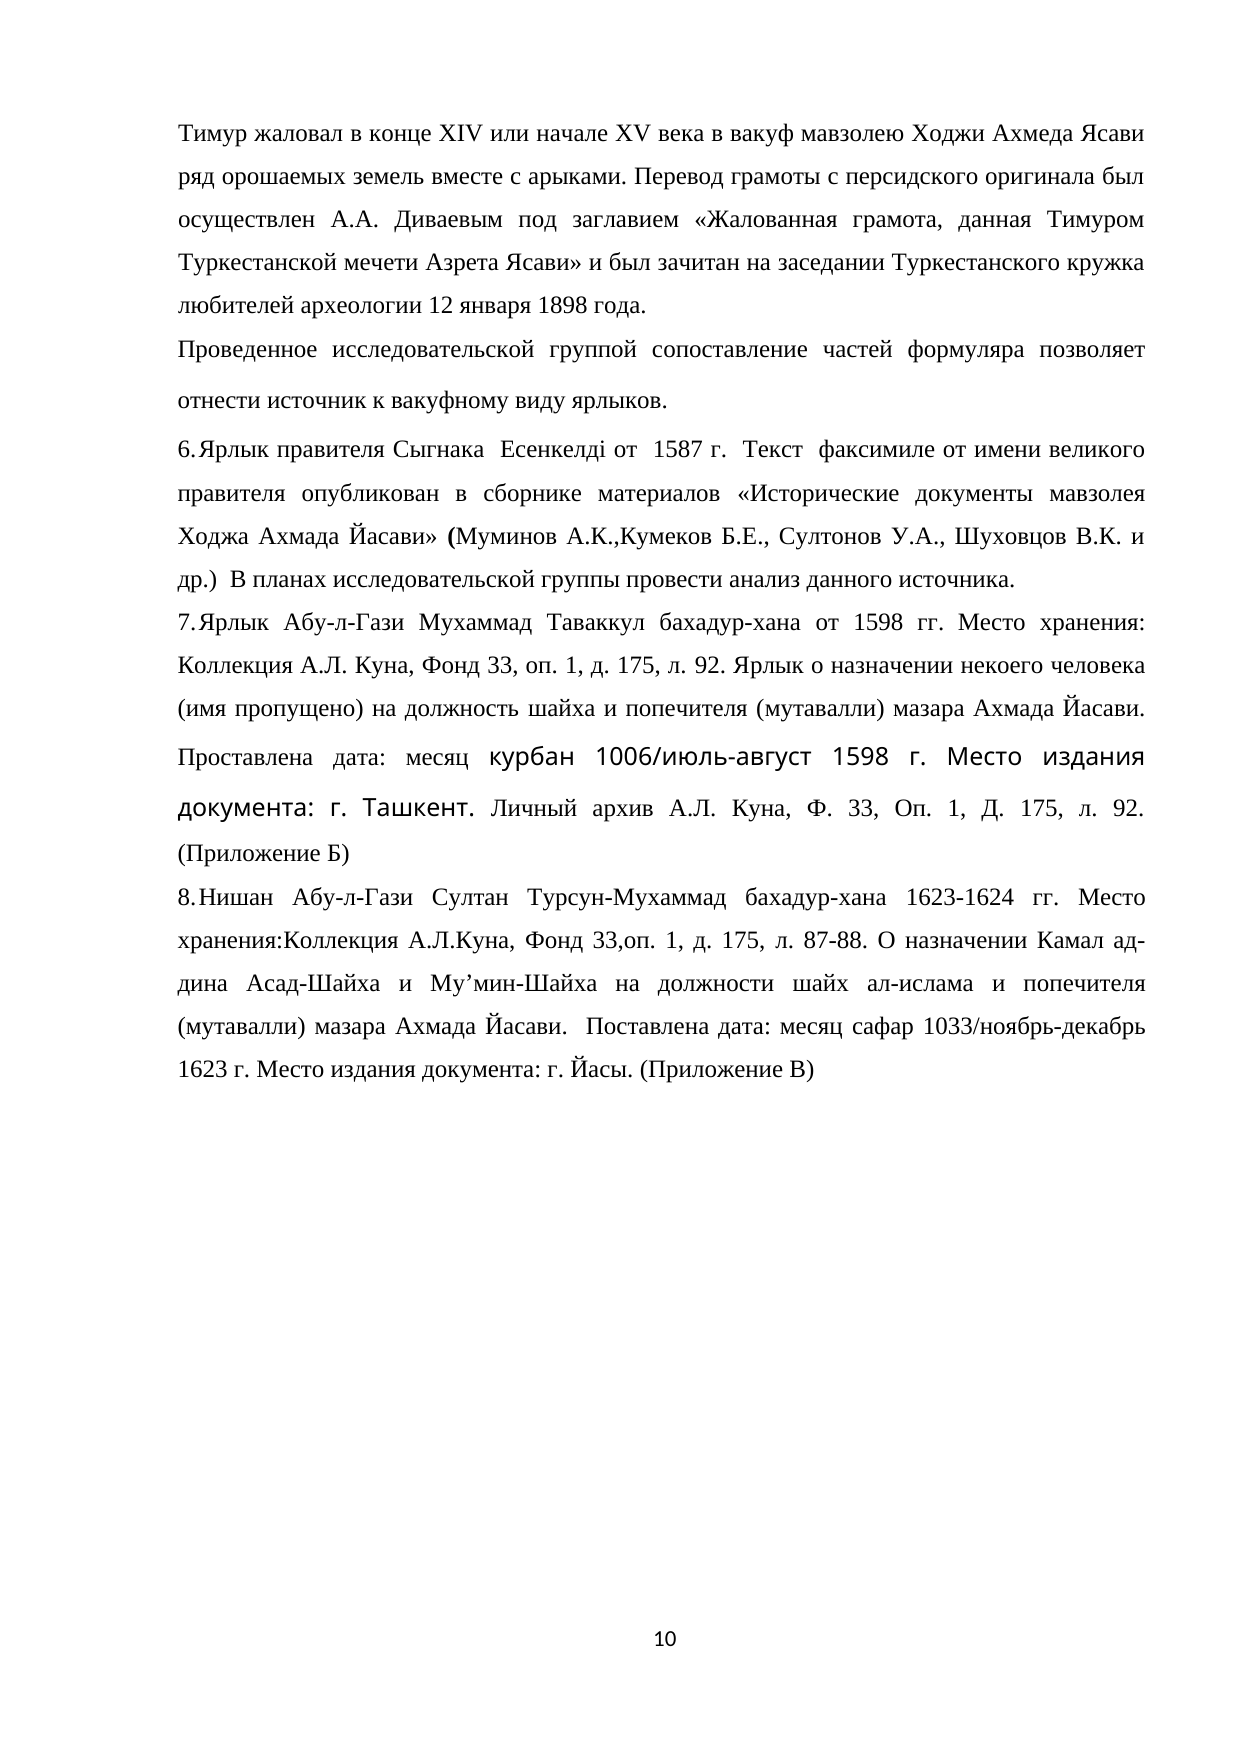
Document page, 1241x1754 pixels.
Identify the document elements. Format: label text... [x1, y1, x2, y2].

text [177, 118, 1146, 319]
list Ярлык Абу-л-Гази Мухаммад Таваккул бахадур-хана от 1598 гг. Место хранения: Коллекция А.Л. Куна, Фонд 33, оп. 1, д. 175, л. 92. Ярлык о назначении некоего человека (имя пропущено) на должность шайха и попечителя (мутавалли) мазара Ахмада Йасави. Проставлена дата: месяц курбан 1006/июль-август 1598 г. Место издания документа: г. Ташкент. Личный архив А.Л. Куна, Ф. 33, Оп. 1, Д. 175, л. 92. (Приложение Б) [177, 607, 1146, 867]
list Ярлык правителя Сыгнака Есенкелді от 1587 г. Текст факсимиле от имени великого правителя опубликован в сборнике материалов «Исторические документы мавзолея Ходжа Ахмада Йасави» (Муминов А.К.,Кумеков Б.Е., Султонов У.А., Шуховцов В.К. и др.) В планах исследовательской группы провести анализ данного источника. [177, 434, 1146, 593]
text Проведенное исследовательской группой сопоставление частей формуляра позволяет отнести источник к вакуфному виду ярлыков. [177, 334, 1146, 416]
list Нишан Абу-л-Гази Султан Турсун-Мухаммад бахадур-хана 1623-1624 гг. Место хранения:Коллекция А.Л.Куна, Фонд 33,оп. 1, д. 175, л. 87-88. О назначении Камал ад-дина Асад-Шайха и Му’мин-Шайха на должности шайх ал-ислама и попечителя (мутавалли) мазара Ахмада Йасави. Поставлена дата: месяц сафар 1033/ноябрь-декабрь 1623 г. Место издания документа: г. Йасы. (Приложение В) [177, 882, 1146, 1083]
